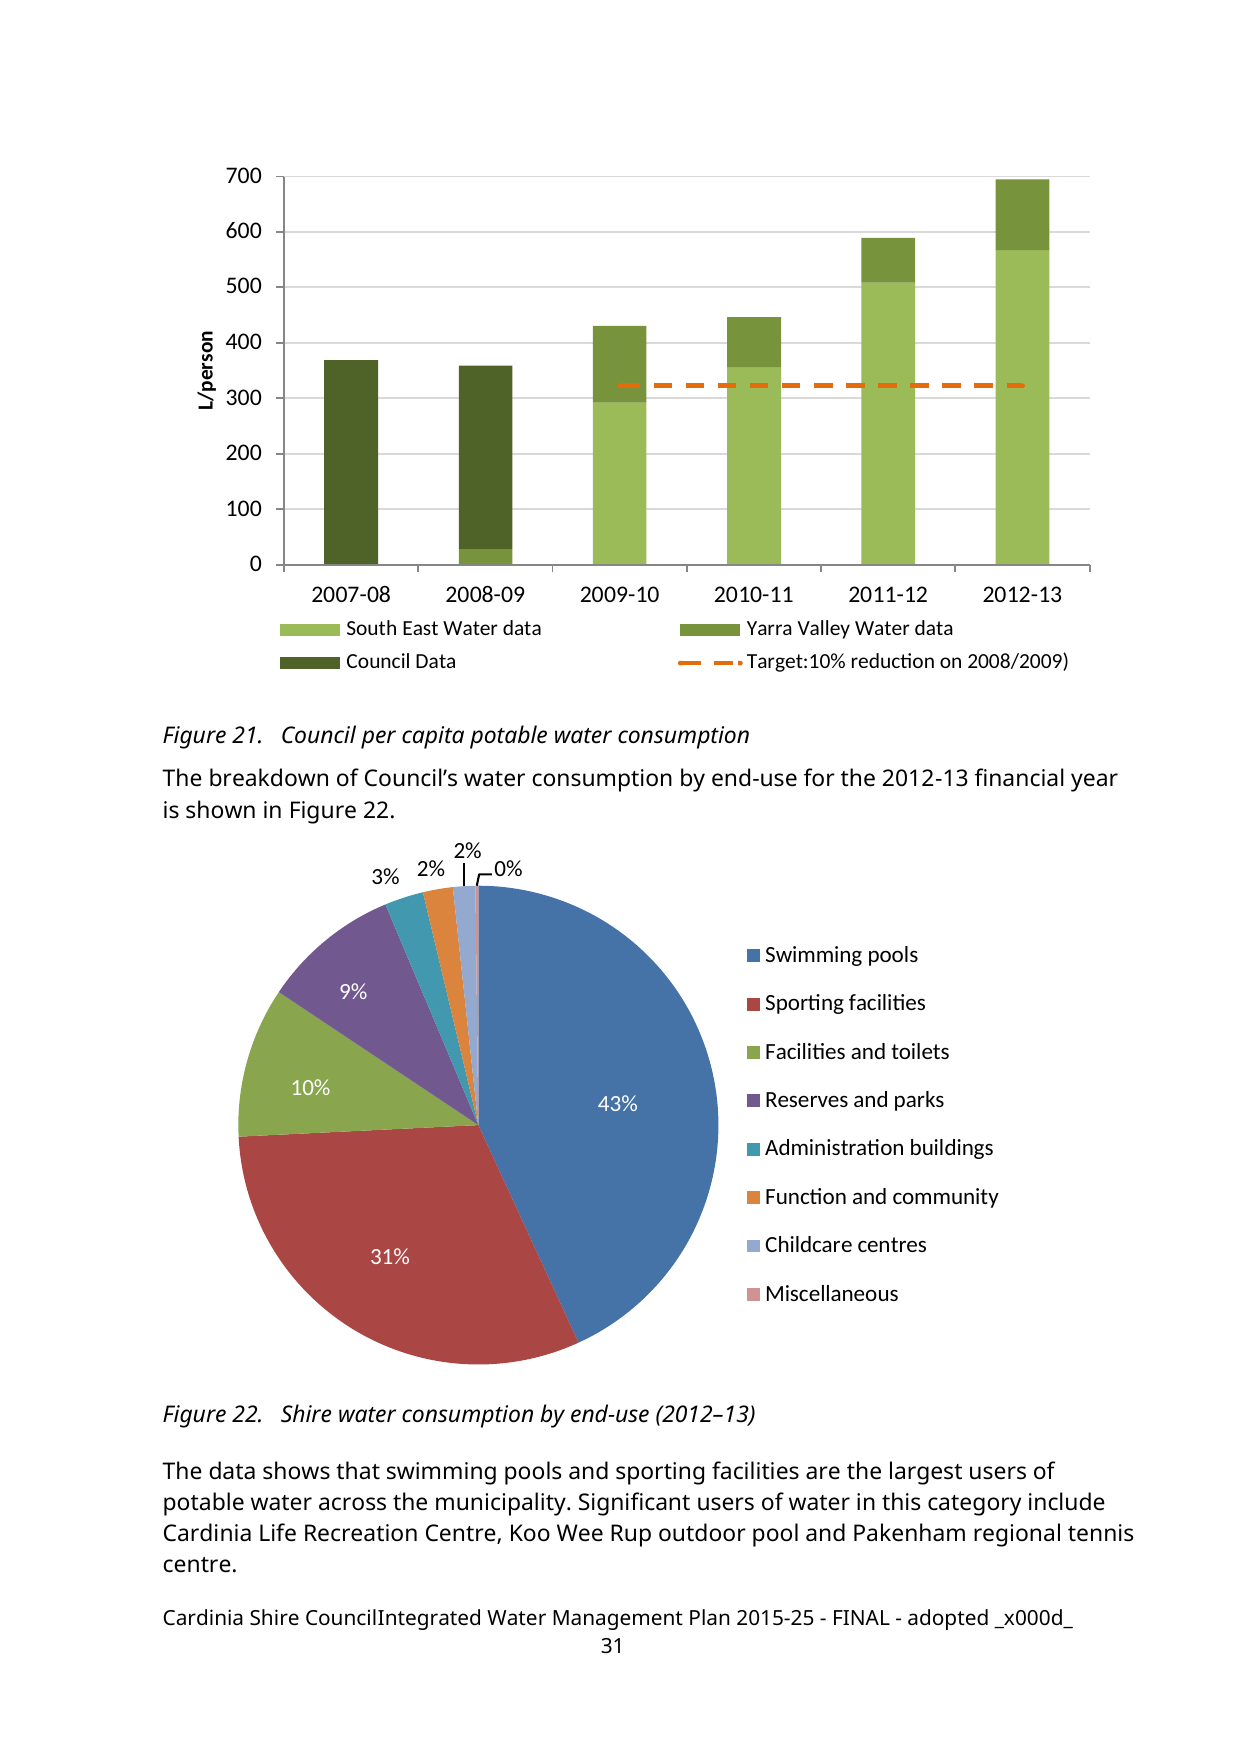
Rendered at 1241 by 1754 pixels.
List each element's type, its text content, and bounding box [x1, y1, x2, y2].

subtitle Shire water consumption by end-use (2012–13) [162, 1398, 1137, 1429]
text The breakdown of Council’s water consumption by end-use for the 2012-13 financial year is shown in Figure 22. [162, 762, 1137, 1373]
subtitle Council per capita potable water consumption [162, 719, 1137, 750]
text The data shows that swimming pools and sporting facilities are the largest users of potable water across the municipality. Significant users of water in this category include Cardinia Life Recreation Centre, Koo Wee Rup outdoor pool and Pakenham regional tennis centre. [162, 1454, 1137, 1579]
